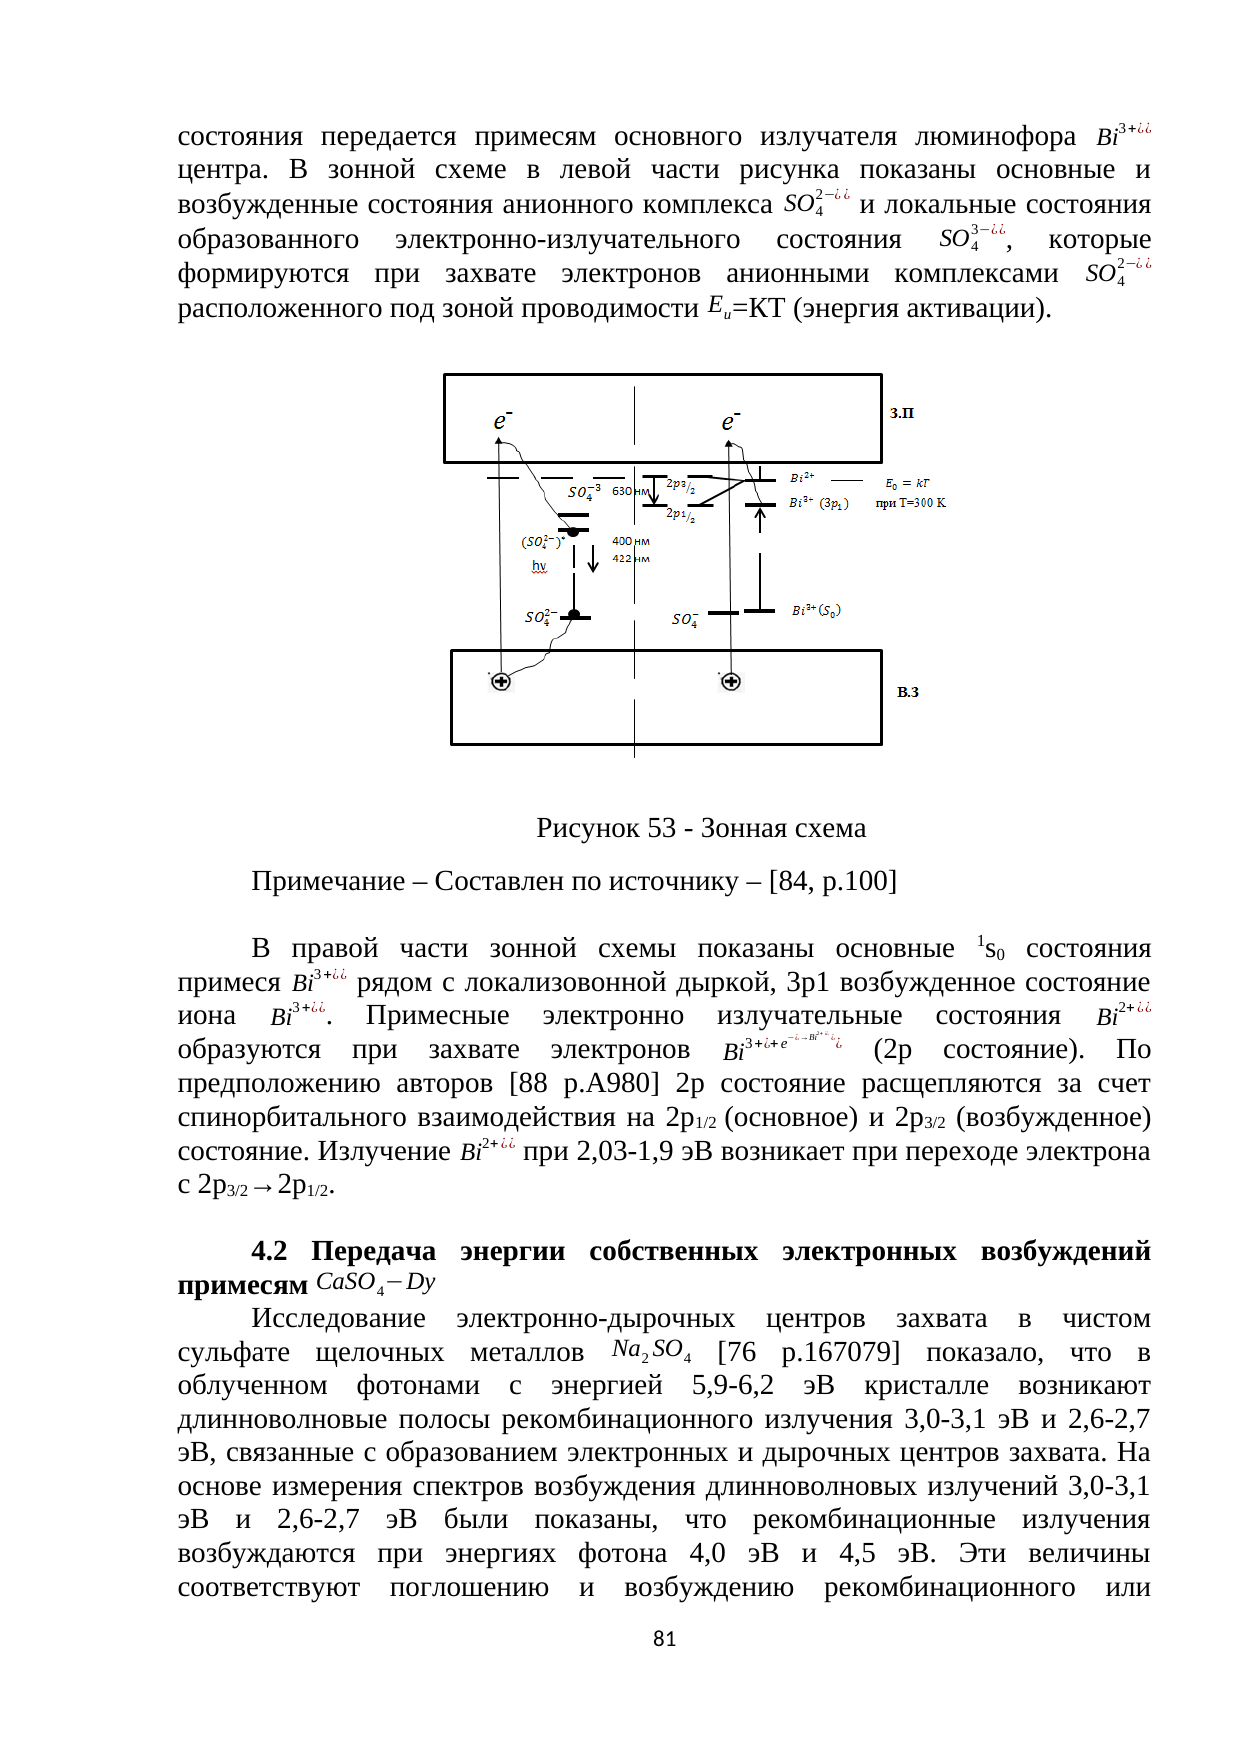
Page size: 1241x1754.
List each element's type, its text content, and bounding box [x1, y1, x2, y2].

text Рисунок 53 - Зонная схема [177, 811, 1152, 844]
text 4.2 Передача энергии собственных электронных возбуждений примесям [177, 1233, 1152, 1300]
text Примечание – Составлен по источнику – [84, р.100] [177, 863, 1152, 897]
picture [432, 357, 970, 778]
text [177, 118, 1152, 323]
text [177, 1300, 1152, 1602]
text В правой части зонной схемы показаны основные 1s0 состояния примеся рядом с локализовонной дыркой, 3р1 возбужденное состояние иона . Примесные электронно излучательные состояния образуются при захвате электронов (2р состояние). По предположению авторов [88 р.А980] 2р состояние расщепляются за счет спинорбитального взаимодействия на 2p1/2 (основное) и 2р3/2 (возбужденное) состояние. Излучение при 2,03-1,9 эВ возникает при переходе электрона с 2р3/2→2p1/2. [177, 930, 1152, 1200]
